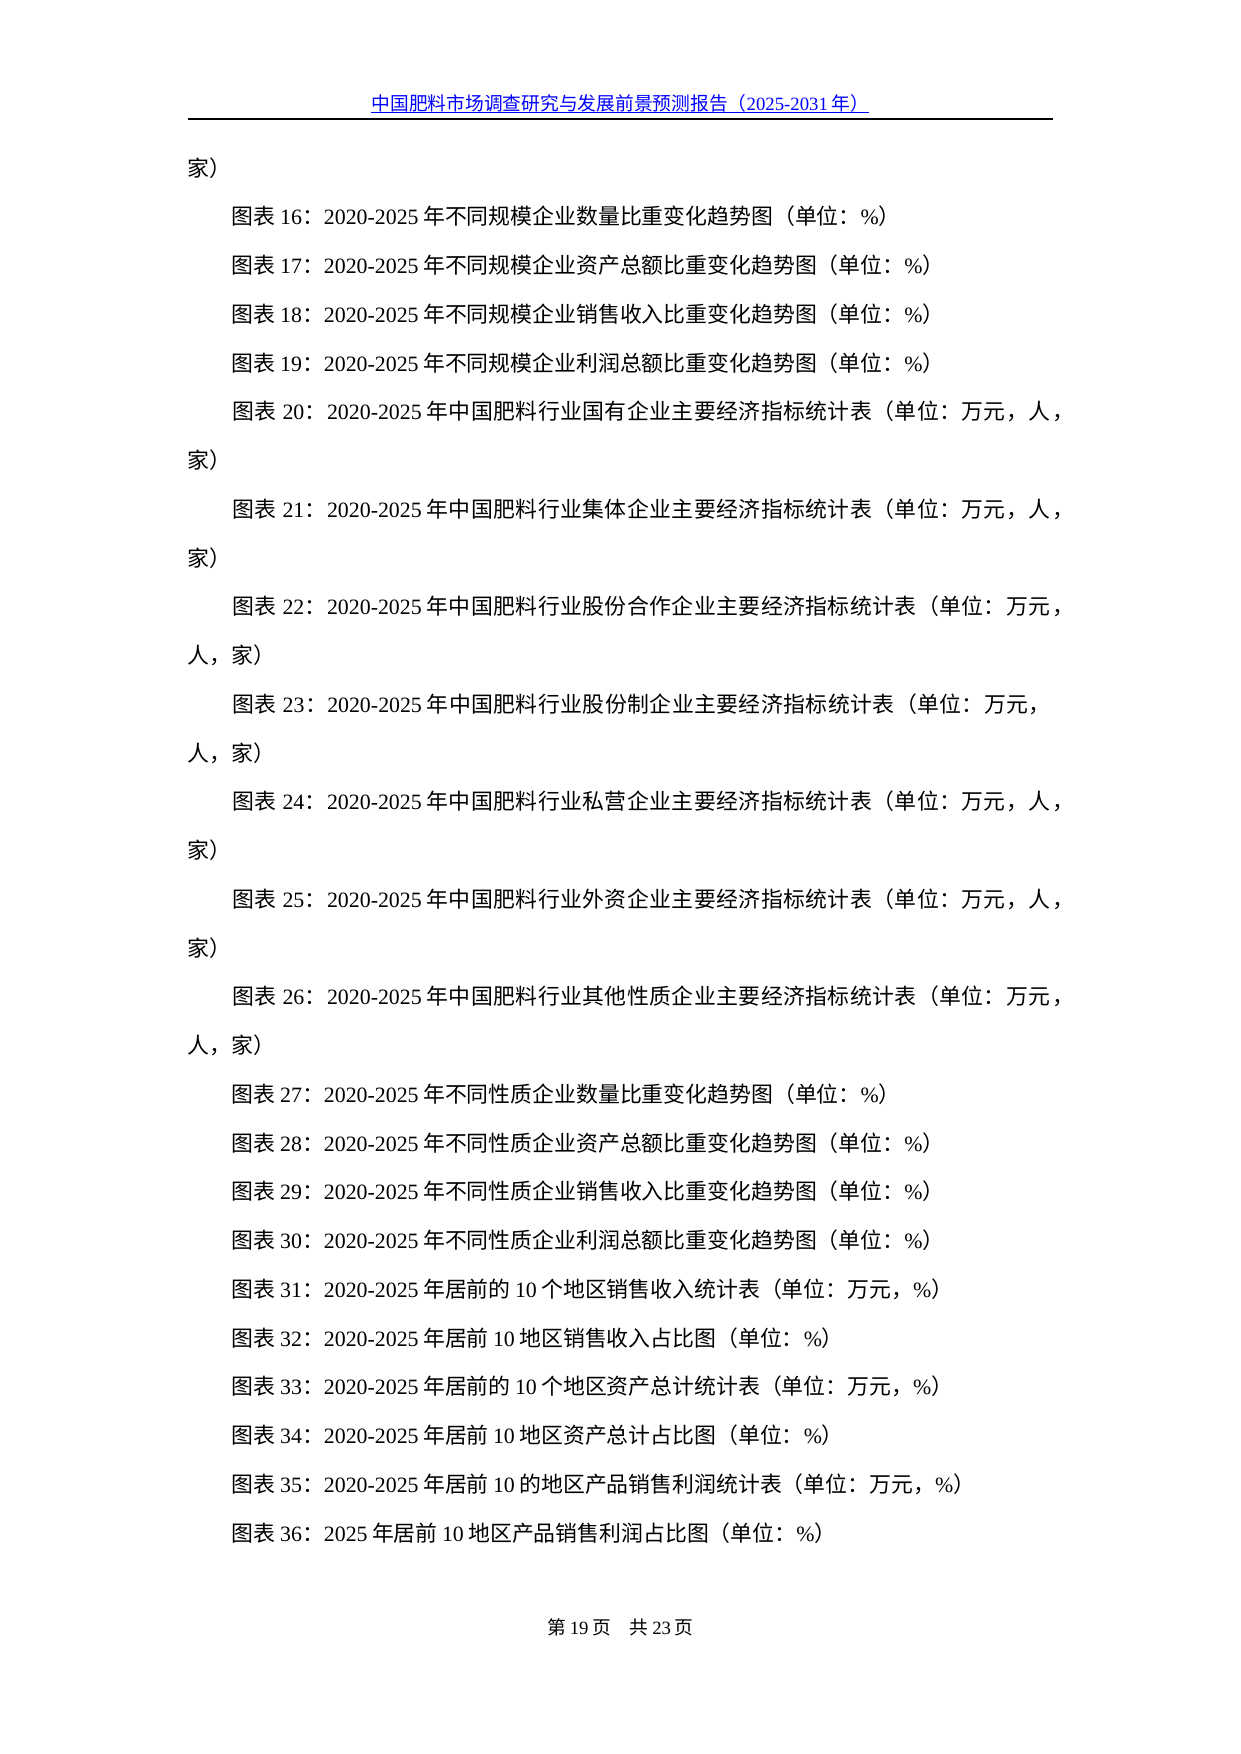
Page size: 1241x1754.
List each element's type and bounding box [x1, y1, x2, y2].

text [187, 150, 1053, 1548]
